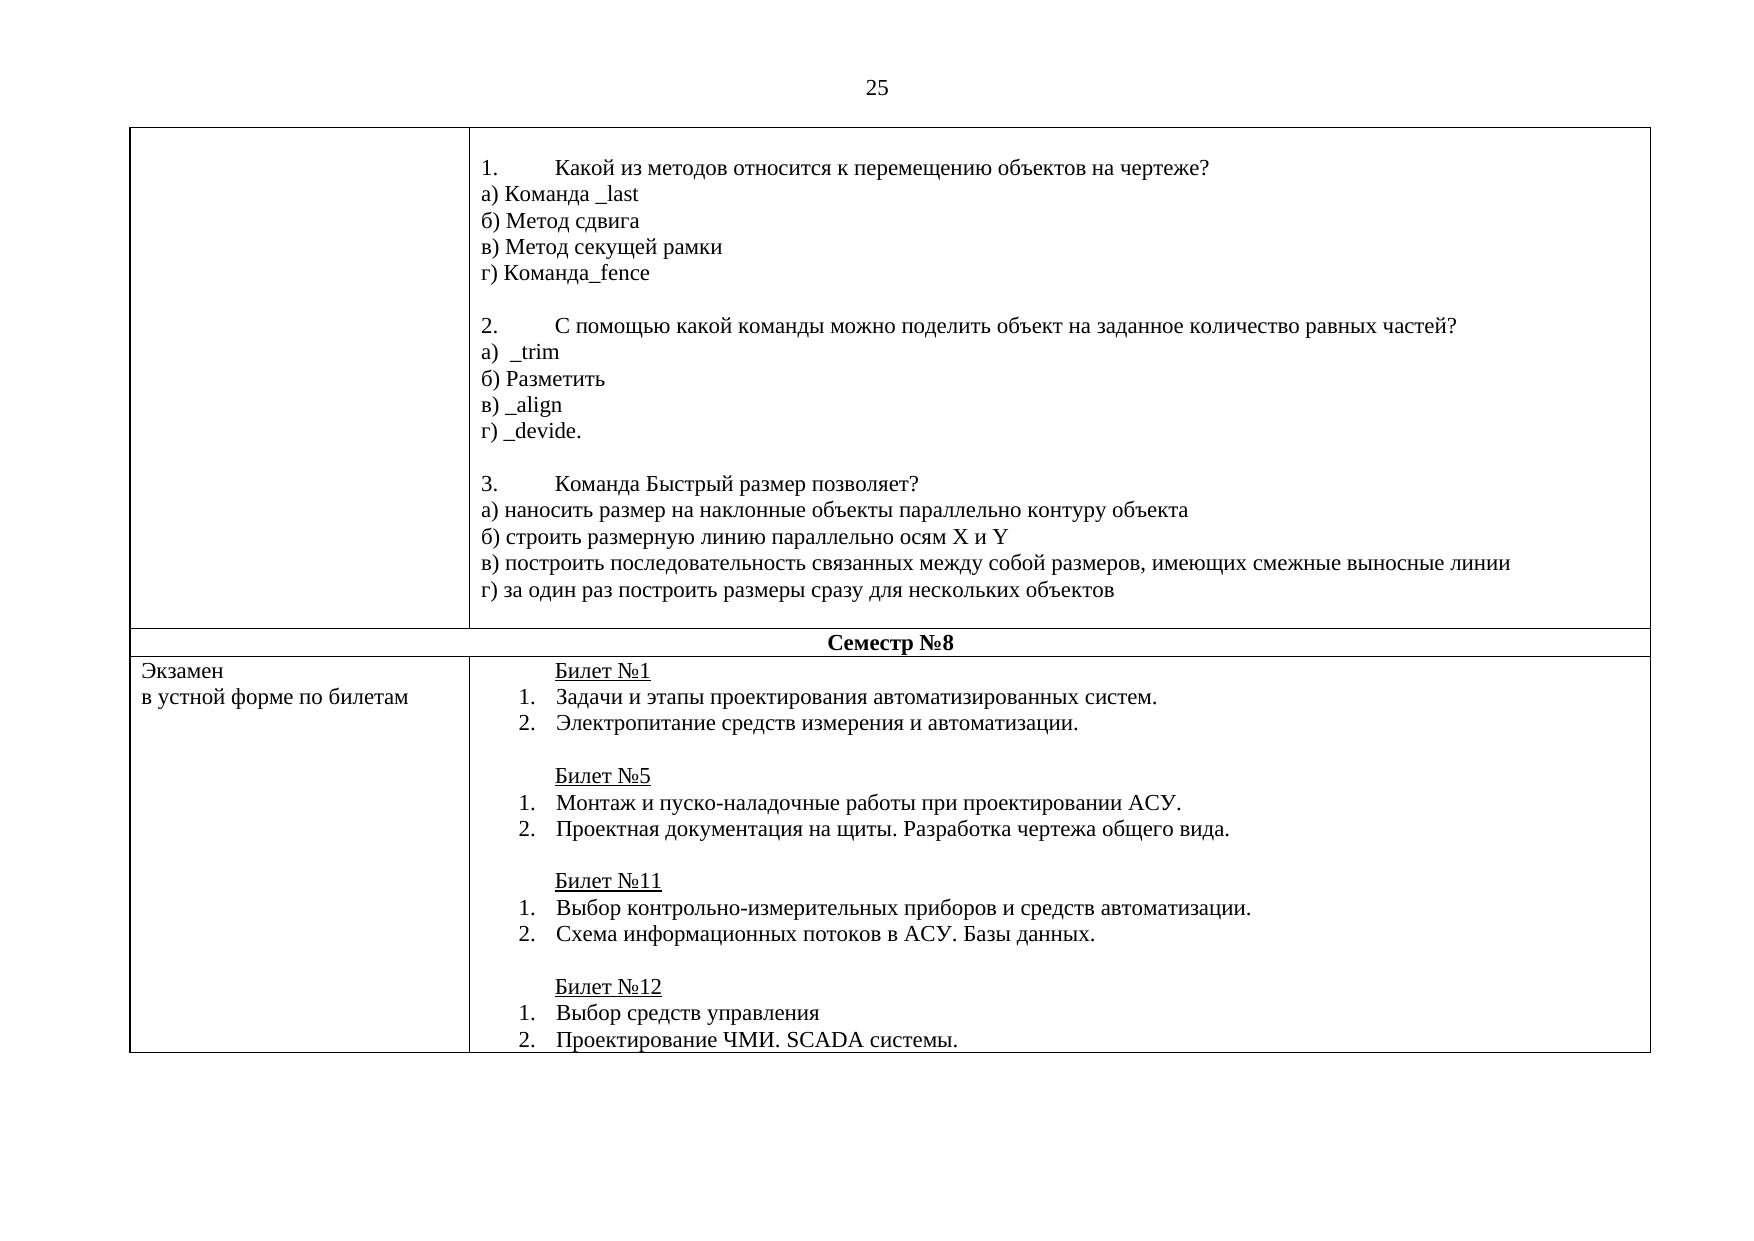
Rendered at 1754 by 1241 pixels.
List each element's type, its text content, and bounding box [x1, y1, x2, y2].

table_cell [470, 657, 1650, 1052]
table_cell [131, 128, 469, 628]
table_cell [131, 657, 469, 1052]
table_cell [470, 128, 1650, 628]
table_cell Семестр №8 [131, 629, 1650, 656]
